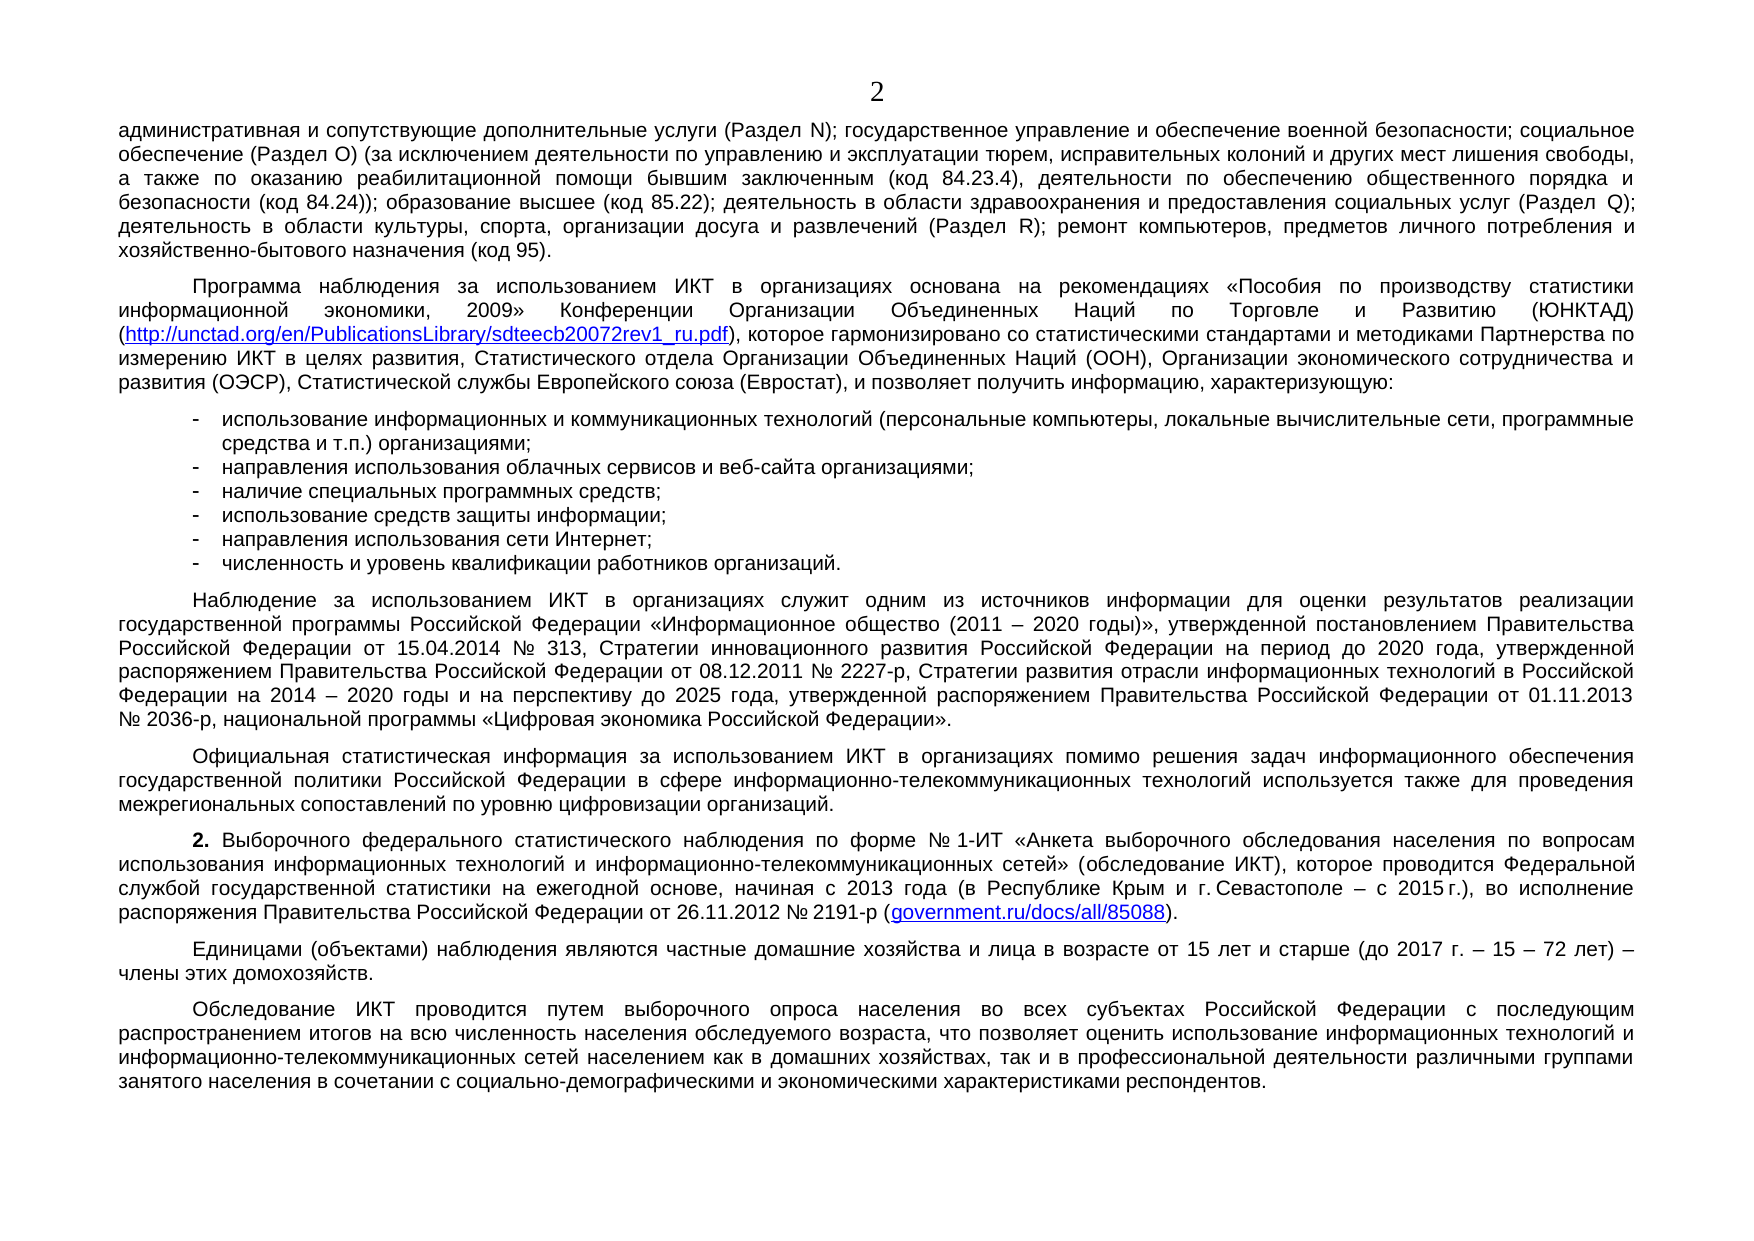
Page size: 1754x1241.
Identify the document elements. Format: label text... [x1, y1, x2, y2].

text Единицами (объектами) наблюдения являются частные домашние хозяйства и лица в возрасте от 15 лет и старше (до 2017 г. – 15 – 72 лет) – члены этих домохозяйств. [118, 936, 1636, 984]
list направления использования облачных сервисов и веб-сайта организациями; [192, 455, 1636, 479]
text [118, 118, 1636, 262]
list использование информационных и коммуникационных технологий (персональные компьютеры, локальные вычислительные сети, программные средства и т.п.) организациями; [192, 407, 1636, 455]
list направления использования сети Интернет; [192, 527, 1636, 551]
text Наблюдение за использованием ИКТ в организациях служит одним из источников информации для оценки результатов реализации государственной программы Российской Федерации «Информационное общество (2011 – 2020 годы)», утвержденной постановлением Правительства Российской Федерации от 15.04.2014 № 313, Стратегии инновационного развития Российской Федерации на период до 2020 года, утвержденной распоряжением Правительства Российской Федерации от 08.12.2011 № 2227-р, Стратегии развития отрасли информационных технологий в Российской Федерации на 2014 – 2020 годы и на перспективу до 2025 года, утвержденной распоряжением Правительства Российской Федерации от 01.11.2013 № 2036-р, национальной программы «Цифровая экономика Российской Федерации». [118, 587, 1636, 731]
list наличие специальных программных средств; [192, 479, 1636, 503]
text Официальная статистическая информация за использованием ИКТ в организациях помимо решения задач информационного обеспечения государственной политики Российской Федерации в сфере информационно-телекоммуникационных технологий используется также для проведения межрегиональных сопоставлений по уровню цифровизации организаций. [118, 744, 1636, 816]
text Программа наблюдения за использованием ИКТ в организациях основана на рекомендациях «Пособия по производству статистики информационной экономики, 2009» Конференции Организации Объединенных Наций по Торговле и Развитию (ЮНКТАД) (http://unctad.org/en/PublicationsLibrary/sdteecb20072rev1_ru.pdf), которое гармонизировано со статистическими стандартами и методиками Партнерства по измерению ИКТ в целях развития, Статистического отдела Организации Объединенных Наций (ООН), Организации экономического сотрудничества и развития (ОЭСР), Статистической службы Европейского союза (Евростат), и позволяет получить информацию, характеризующую: [118, 274, 1636, 394]
list использование средств защиты информации; [192, 503, 1636, 527]
text Обследование ИКТ проводится путем выборочного опроса населения во всех субъектах Российской Федерации с последующим распространением итогов на всю численность населения обследуемого возраста, что позволяет оценить использование информационных технологий и информационно-телекоммуникационных сетей населением как в домашних хозяйствах, так и в профессиональной деятельности различными группами занятого населения в сочетании с социально-демографическими и экономическими характеристиками респондентов. [118, 997, 1636, 1093]
list численность и уровень квалификации работников организаций. [192, 551, 1636, 575]
list Выборочного федерального статистического наблюдения по форме № 1-ИТ «Анкета выборочного обследования населения по вопросам использования информационных технологий и информационно-телекоммуникационных сетей» (обследование ИКТ), которое проводится Федеральной службой государственной статистики на ежегодной основе, начиная с 2013 года (в Республике Крым и г. Севастополе – с 2015 г.), во исполнение распоряжения Правительства Российской Федерации от 26.11.2012 № 2191-р (government.ru/docs/all/85088). [118, 828, 1636, 924]
